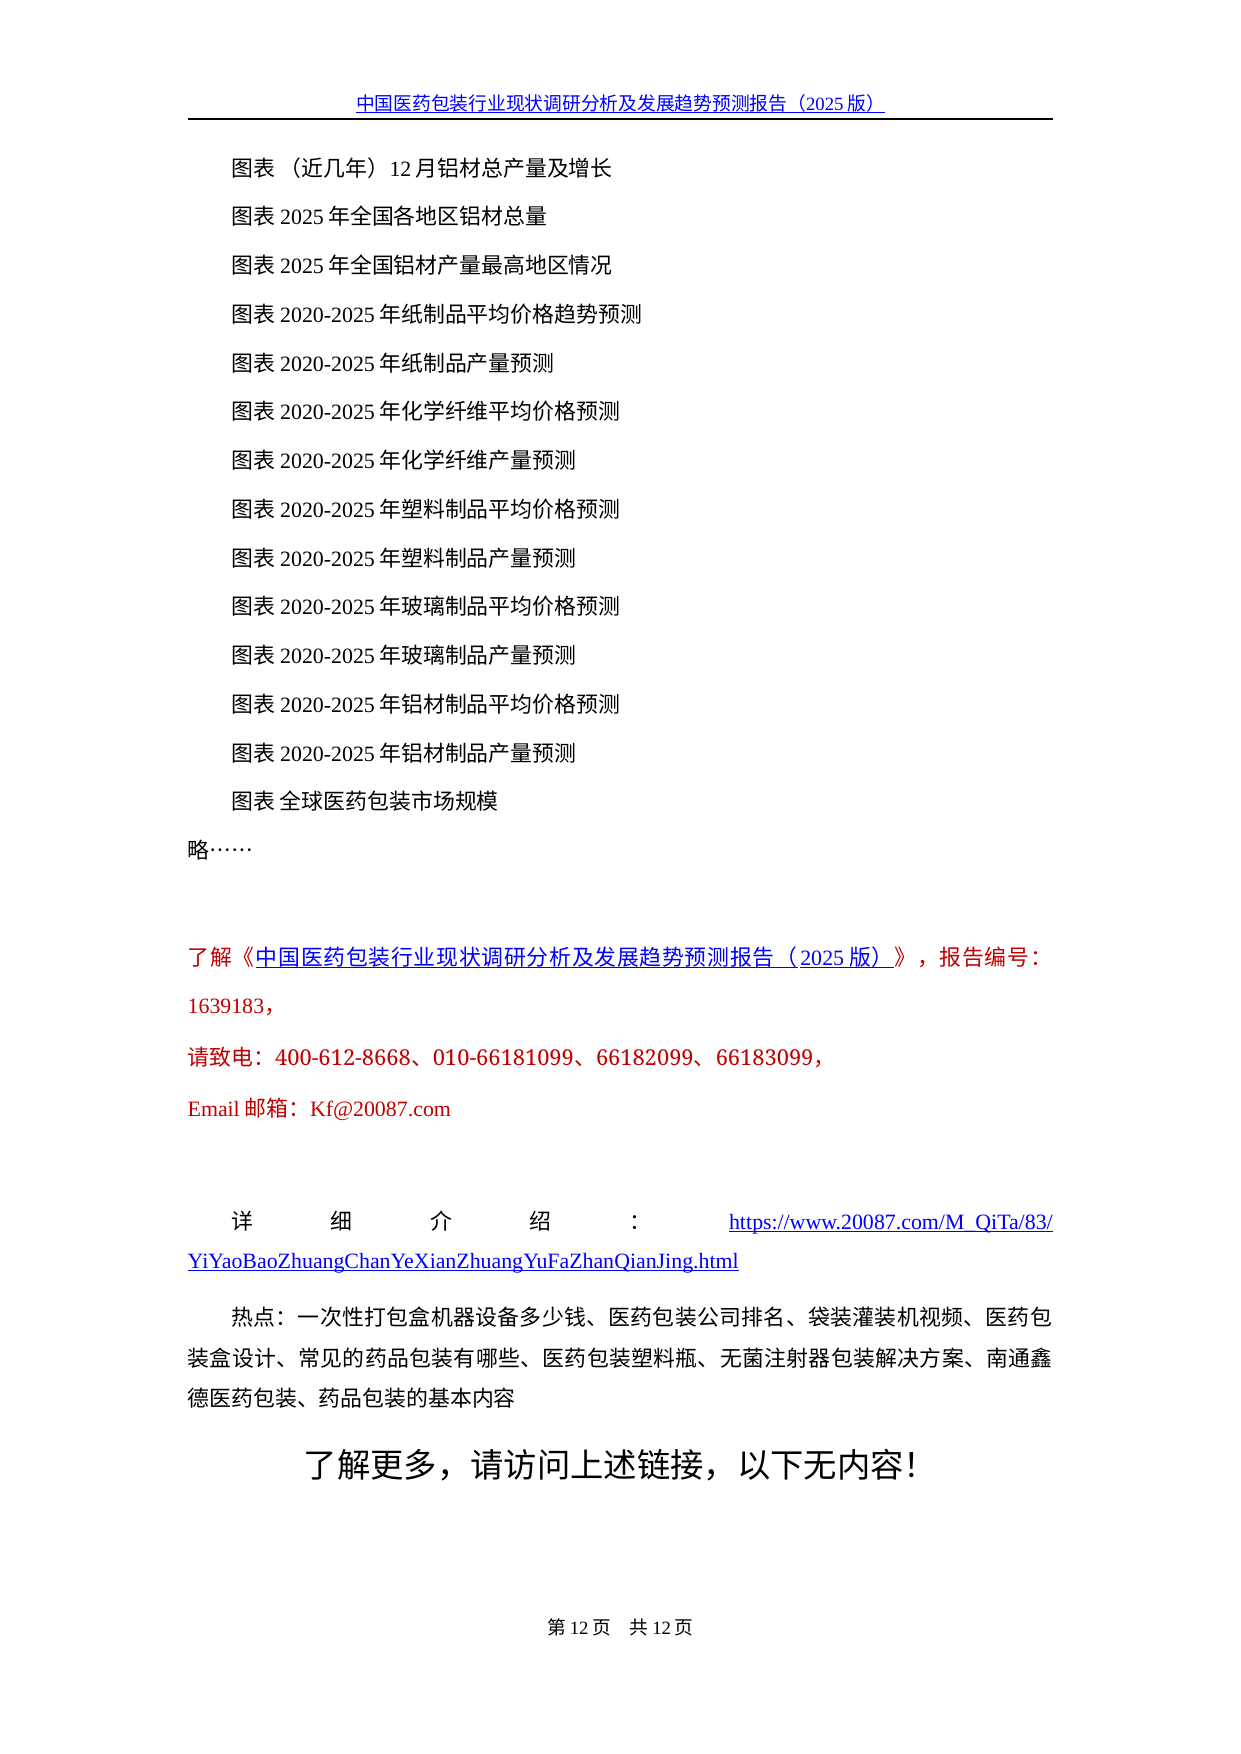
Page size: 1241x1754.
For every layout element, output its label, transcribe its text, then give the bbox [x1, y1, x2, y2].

text Email邮箱：Kf@20087.com [187, 1091, 1053, 1123]
text 请致电：400-612-8668、010-66181099、66182099、66183099， [187, 1039, 1053, 1072]
text 热点：一次性打包盒机器设备多少钱、医药包装公司排名、袋装灌装机视频、医药包装盒设计、常见的药品包装有哪些、医药包装塑料瓶、无菌注射器包装解决方案、南通鑫德医药包装、药品包装的基本内容 [187, 1299, 1053, 1413]
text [187, 150, 1053, 865]
text 详细介绍：https://www.20087.com/M_QiTa/83/YiYaoBaoZhuangChanYeXianZhuangYuFaZhanQianJing.html [187, 1204, 1053, 1277]
title 了解更多，请访问上述链接，以下无内容！ [187, 1431, 1053, 1496]
text 了解《中国医药包装行业现状调研分析及发展趋势预测报告（2025版）》，报告编号：1639183， [187, 939, 1053, 1020]
